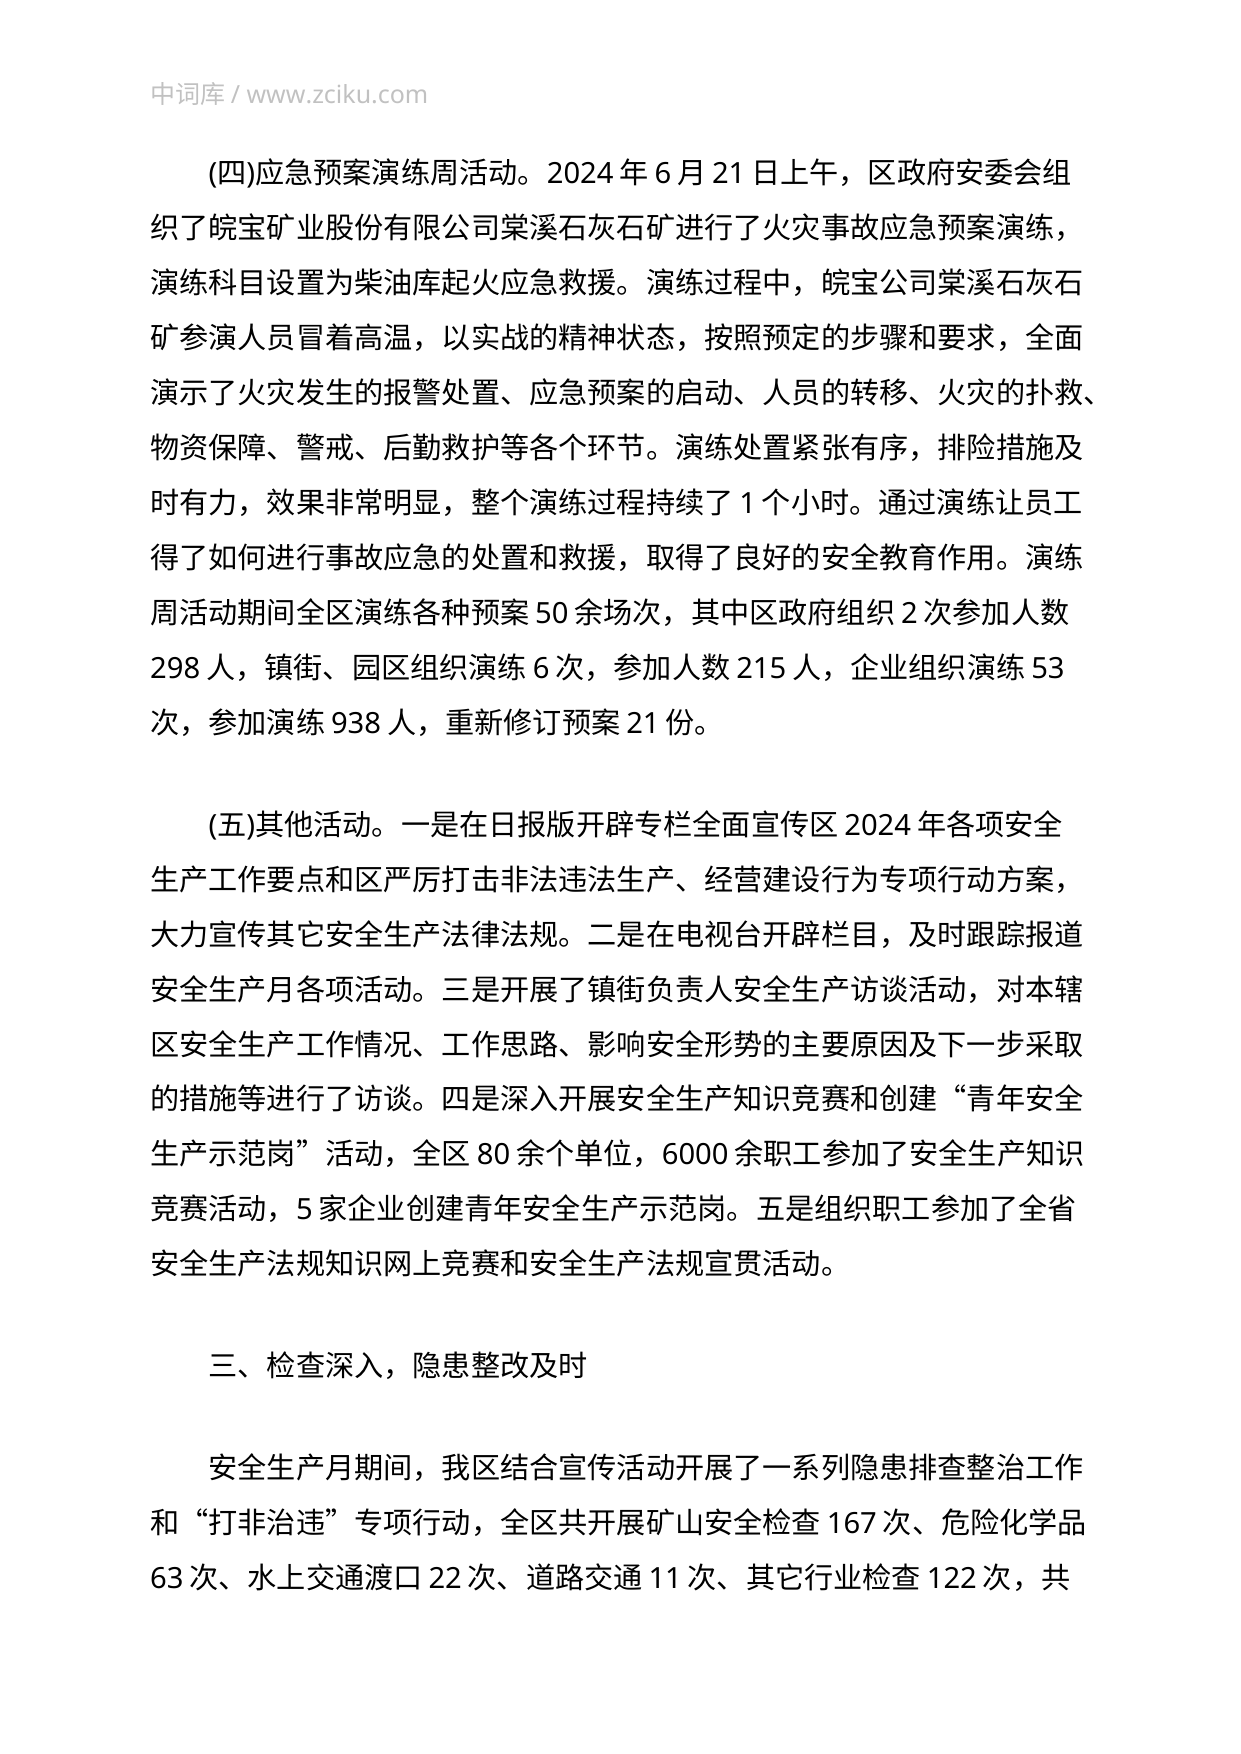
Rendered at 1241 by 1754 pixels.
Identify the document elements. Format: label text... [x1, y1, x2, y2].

text (五)其他活动。一是在日报版开辟专栏全面宣传区2024年各项安全生产工作要点和区严厉打击非法违法生产、经营建设行为专项行动方案，大力宣传其它安全生产法律法规。二是在电视台开辟栏目，及时跟踪报道安全生产月各项活动。三是开展了镇街负责人安全生产访谈活动，对本辖区安全生产工作情况、工作思路、影响安全形势的主要原因及下一步采取的措施等进行了访谈。四是深入开展安全生产知识竞赛和创建“青年安全生产示范岗”活动，全区80余个单位，6000余职工参加了安全生产知识竞赛活动，5家企业创建青年安全生产示范岗。五是组织职工参加了全省安全生产法规知识网上竞赛和安全生产法规宣贯活动。 [150, 801, 1090, 1283]
text 三、检查深入，隐患整改及时 [150, 1343, 1090, 1385]
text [150, 1444, 1090, 1597]
text (四)应急预案演练周活动。2024年6月21日上午，区政府安委会组织了皖宝矿业股份有限公司棠溪石灰石矿进行了火灾事故应急预案演练，演练科目设置为柴油库起火应急救援。演练过程中，皖宝公司棠溪石灰石矿参演人员冒着高温，以实战的精神状态，按照预定的步骤和要求，全面演示了火灾发生的报警处置、应急预案的启动、人员的转移、火灾的扑救、物资保障、警戒、后勤救护等各个环节。演练处置紧张有序，排险措施及时有力，效果非常明显，整个演练过程持续了1个小时。通过演练让员工得了如何进行事故应急的处置和救援，取得了良好的安全教育作用。演练周活动期间全区演练各种预案50余场次，其中区政府组织2次参加人数298人，镇街、园区组织演练6次，参加人数215人，企业组织演练53次，参加演练938人，重新修订预案21份。 [150, 150, 1090, 742]
